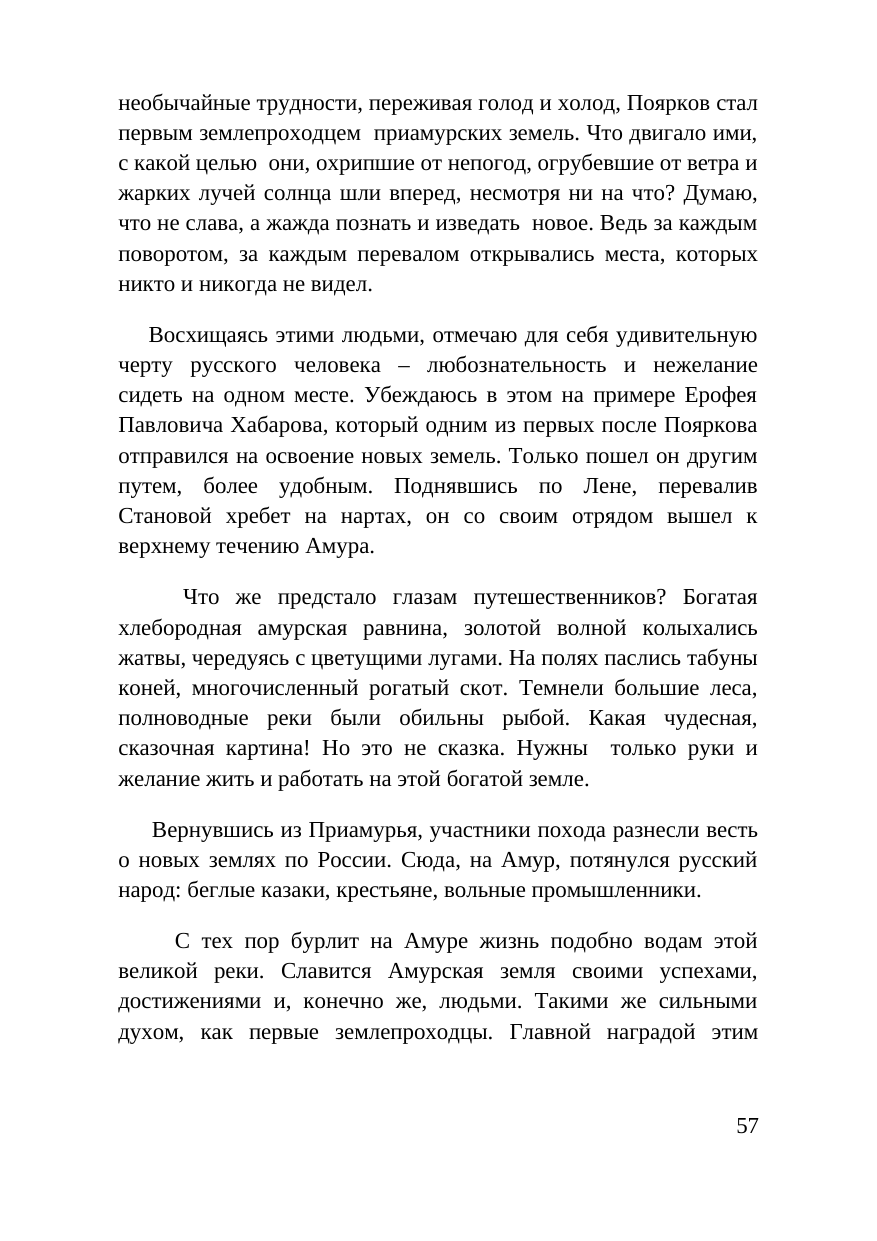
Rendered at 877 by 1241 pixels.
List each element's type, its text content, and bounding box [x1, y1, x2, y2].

text Восхищаясь этими людьми, отмечаю для себя удивительную черту русского человека – любознательность и нежелание сидеть на одном месте. Убеждаюсь в этом на примере Ерофея Павловича Хабарова, который одним из первых после Пояркова отправился на освоение новых земель. Только пошел он другим путем, более удобным. Поднявшись по Лене, перевалив Становой хребет на нартах, он со своим отрядом вышел к верхнему течению Амура. [118, 321, 759, 559]
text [118, 927, 759, 1044]
text Вернувшись из Приамурья, участники похода разнесли весть о новых землях по России. Сюда, на Амур, потянулся русский народ: беглые казаки, крестьяне, вольные промышленники. [118, 816, 759, 902]
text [118, 89, 759, 296]
text Что же предстало глазам путешественников? Богатая хлебородная амурская равнина, золотой волной колыхались жатвы, чередуясь с цветущими лугами. На полях паслись табуны коней, многочисленный рогатый скот. Темнели большие леса, полноводные реки были обильны рыбой. Какая чудесная, сказочная картина! Но это не сказка. Нужны только руки и желание жить и работать на этой богатой земле. [118, 583, 759, 791]
